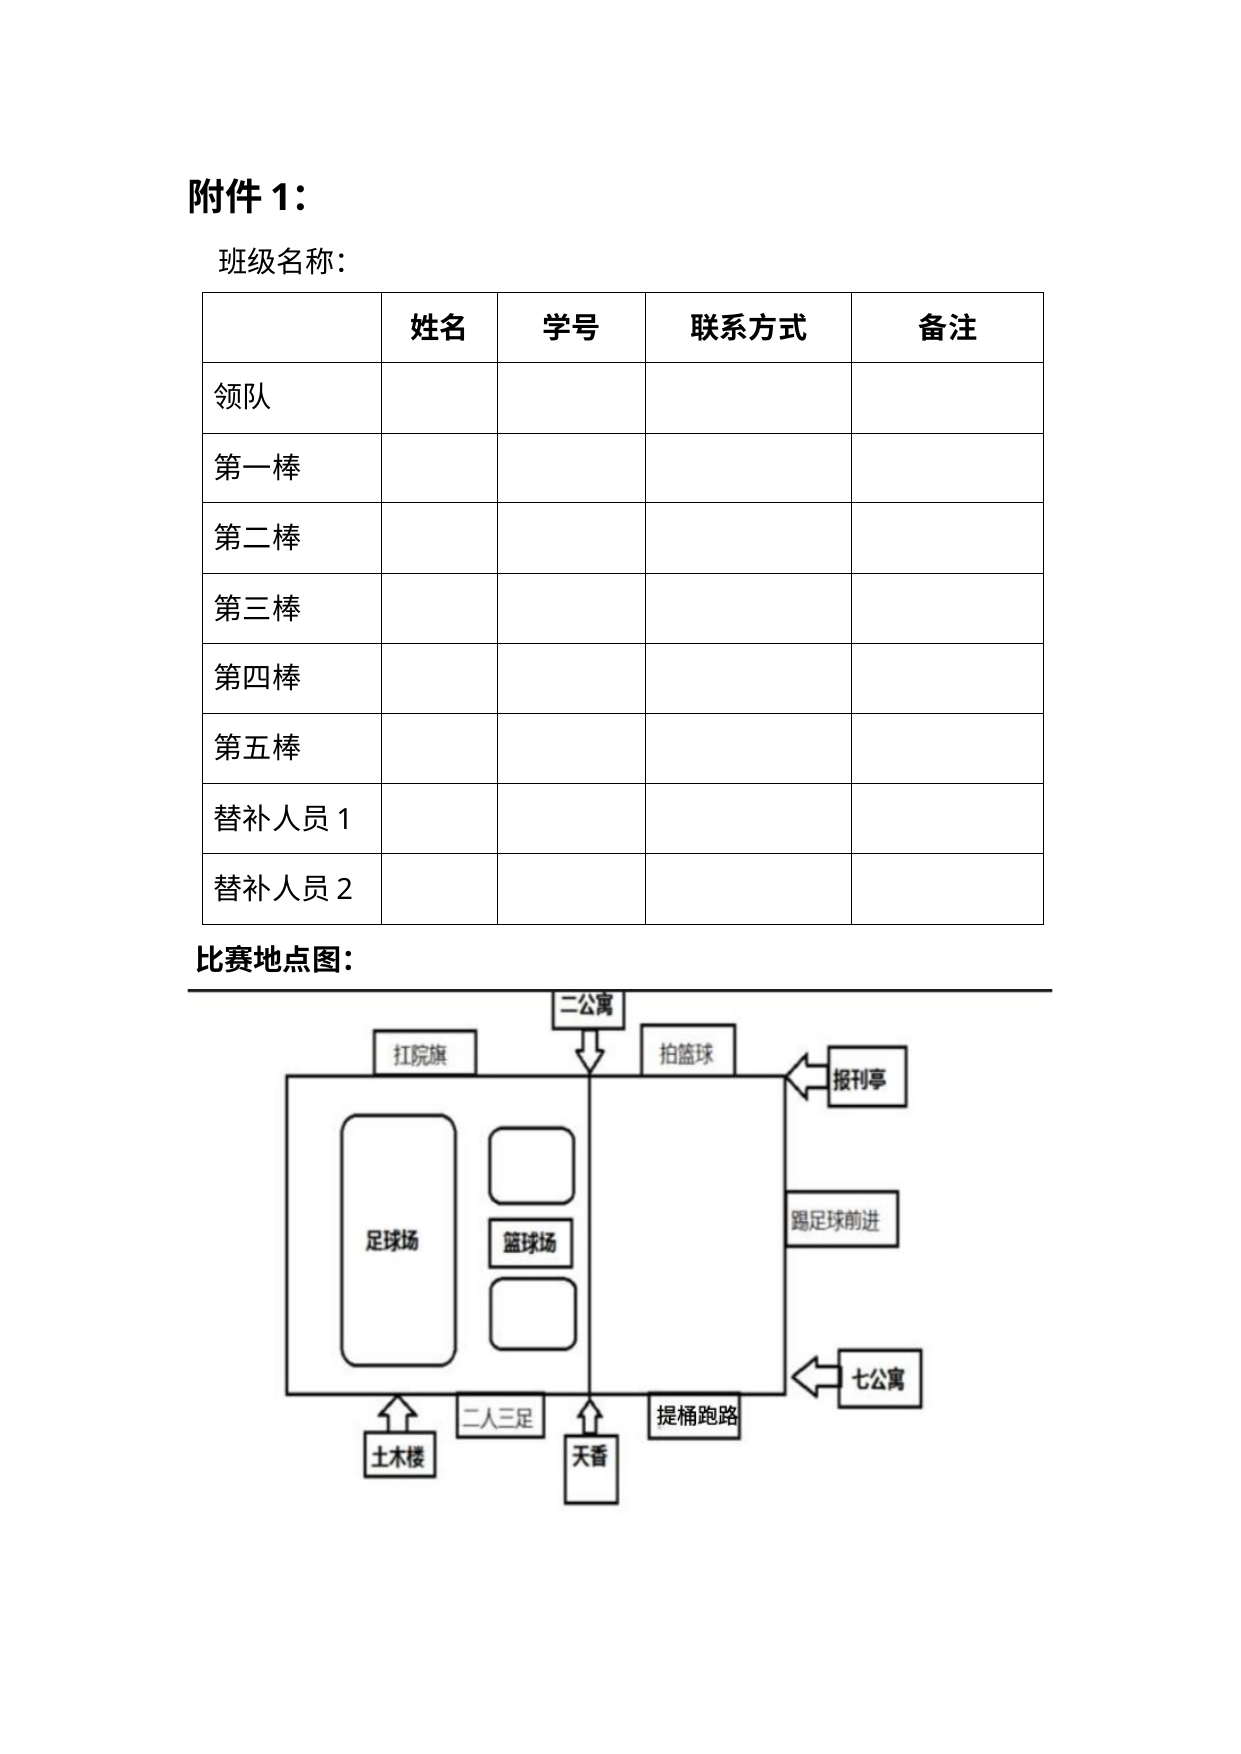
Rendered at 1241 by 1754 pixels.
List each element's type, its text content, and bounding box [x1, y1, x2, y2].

text 比赛地点图： [187, 925, 1053, 989]
table_header [203, 293, 381, 362]
table_header 学号 [498, 293, 645, 362]
table_cell [852, 363, 1043, 432]
table_header 备注 [852, 293, 1043, 362]
table_cell [646, 854, 851, 924]
table_cell [646, 434, 851, 502]
table_cell [852, 714, 1043, 783]
table_cell [498, 574, 645, 643]
table_cell [498, 434, 645, 502]
table_cell [498, 644, 645, 712]
table_cell 替补人员1 [203, 784, 381, 853]
table_cell [852, 503, 1043, 573]
table_header 联系方式 [646, 293, 851, 362]
table_cell [498, 714, 645, 783]
table_cell [382, 644, 497, 712]
table_cell [382, 784, 497, 853]
table_cell [498, 784, 645, 853]
table_cell [498, 363, 645, 432]
table_cell [852, 854, 1043, 924]
text 班级名称： [187, 227, 1053, 292]
table_cell [646, 784, 851, 853]
table_cell 第二棒 [203, 503, 381, 573]
table_cell 替补人员2 [203, 854, 381, 924]
table_cell [646, 574, 851, 643]
table_cell [852, 784, 1043, 853]
table_cell [382, 503, 497, 573]
table_cell [646, 714, 851, 783]
table_header 姓名 [382, 293, 497, 362]
table_cell 第三棒 [203, 574, 381, 643]
table_cell [382, 363, 497, 432]
table_cell [498, 503, 645, 573]
table_cell 第一棒 [203, 434, 381, 502]
table_cell [646, 644, 851, 712]
table_cell [852, 644, 1043, 712]
table_cell [382, 574, 497, 643]
table_cell [646, 503, 851, 573]
table_cell [498, 854, 645, 924]
table_cell [852, 434, 1043, 502]
table_cell [646, 363, 851, 432]
table_cell 第四棒 [203, 644, 381, 712]
table_cell [382, 434, 497, 502]
table_cell [382, 714, 497, 783]
table_cell [382, 854, 497, 924]
text 附件1： [187, 162, 1053, 227]
picture [187, 989, 1053, 1559]
table_cell 领队 [203, 363, 381, 432]
table_cell [852, 574, 1043, 643]
table_cell 第五棒 [203, 714, 381, 783]
